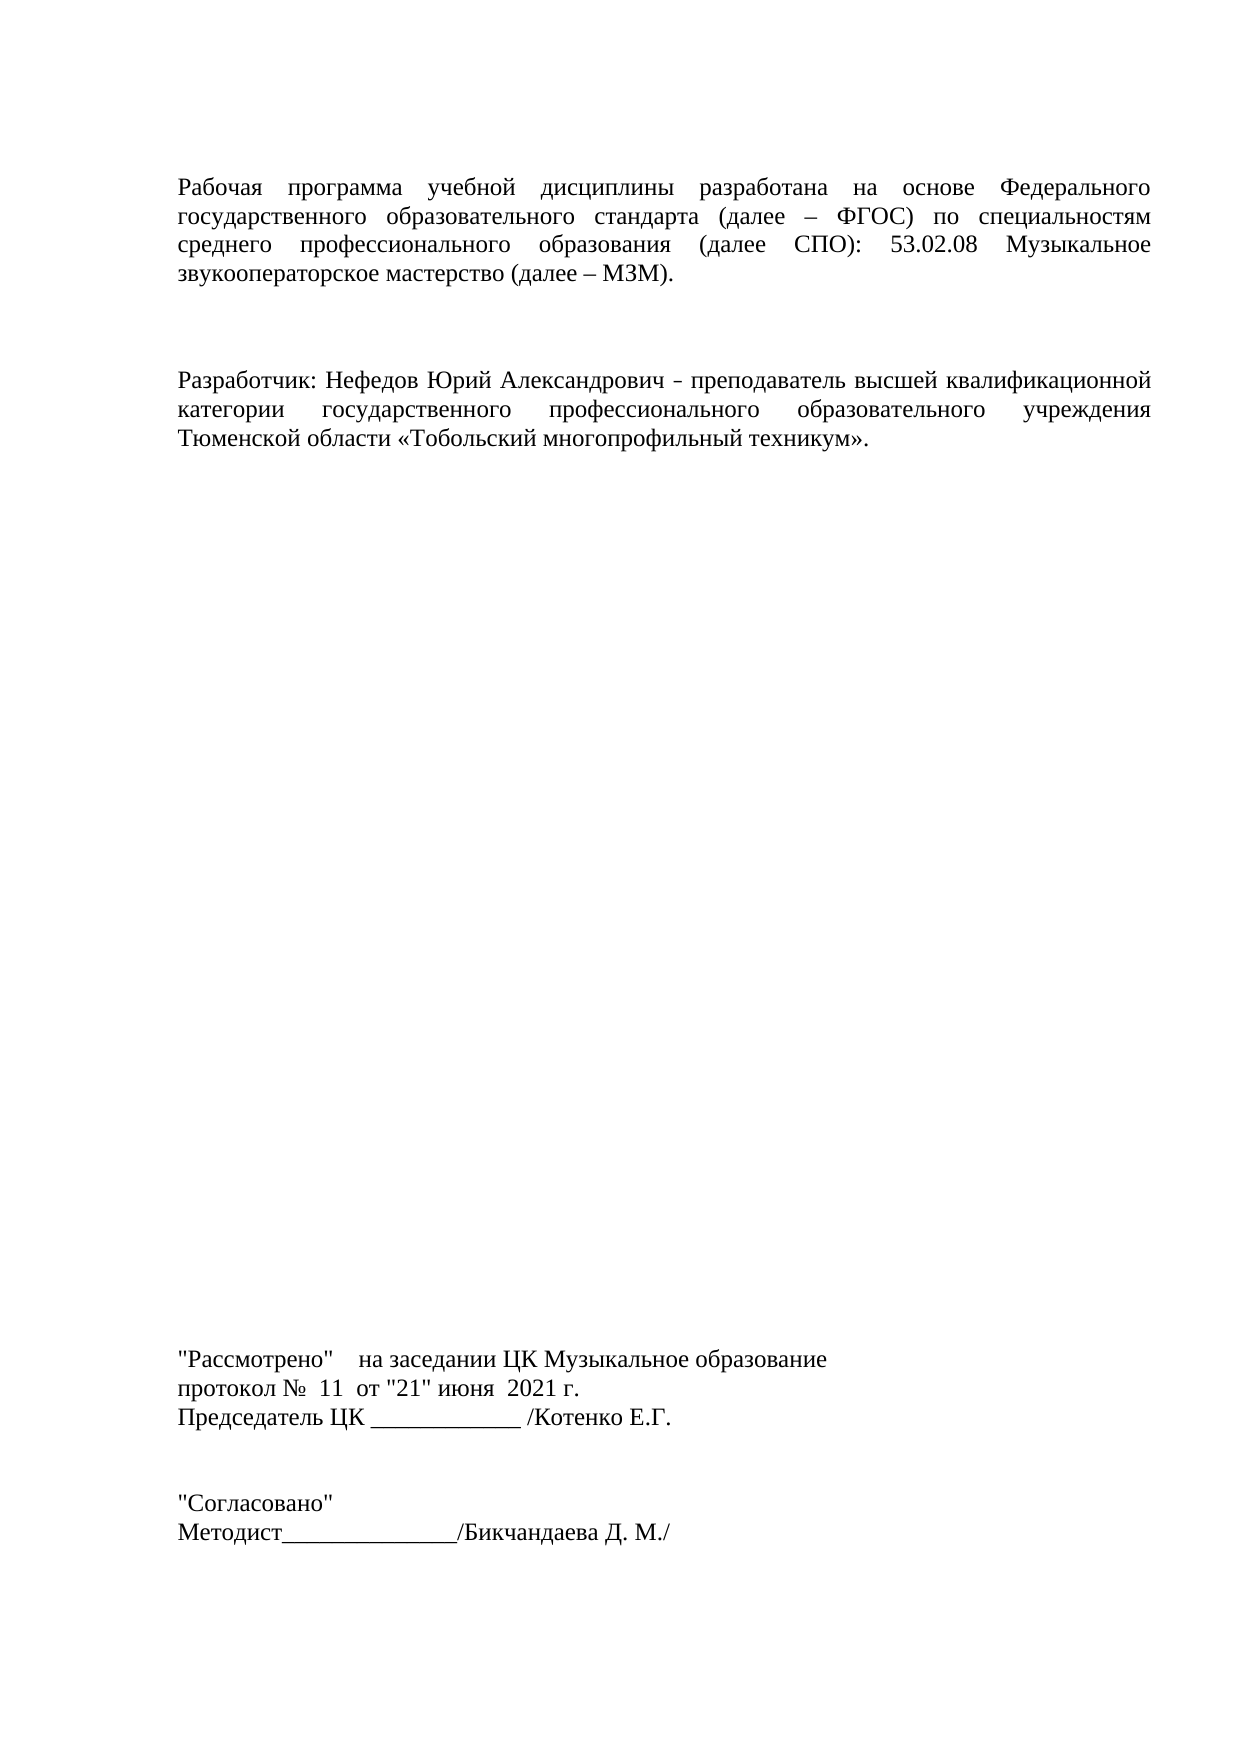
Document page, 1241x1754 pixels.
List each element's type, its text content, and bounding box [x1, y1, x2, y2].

text "Рассмотрено" на заседании ЦК Музыкальное образование [177, 1344, 1152, 1373]
text Методист______________/Бикчандаева Д. М./ [177, 1517, 1152, 1546]
text Разработчик: Нефедов Юрий Александрович – преподаватель высшей квалификационной категории государственного профессионального образовательного учреждения Тюменской области «Тобольский многопрофильный техникум». [177, 365, 1152, 452]
text протокол № 11 от "21" июня 2021 г. [177, 1373, 1152, 1402]
text Рабочая программа учебной дисциплины разработана на основе Федерального государственного образовательного стандарта (далее – ФГОС) по специальностям среднего профессионального образования (далее СПО): 53.02.08 Музыкальное звукооператорское мастерство (далее – МЗМ). [177, 172, 1152, 287]
text Председатель ЦК ____________ /Котенко Е.Г. [177, 1402, 1152, 1431]
text "Согласовано" [177, 1488, 1152, 1517]
